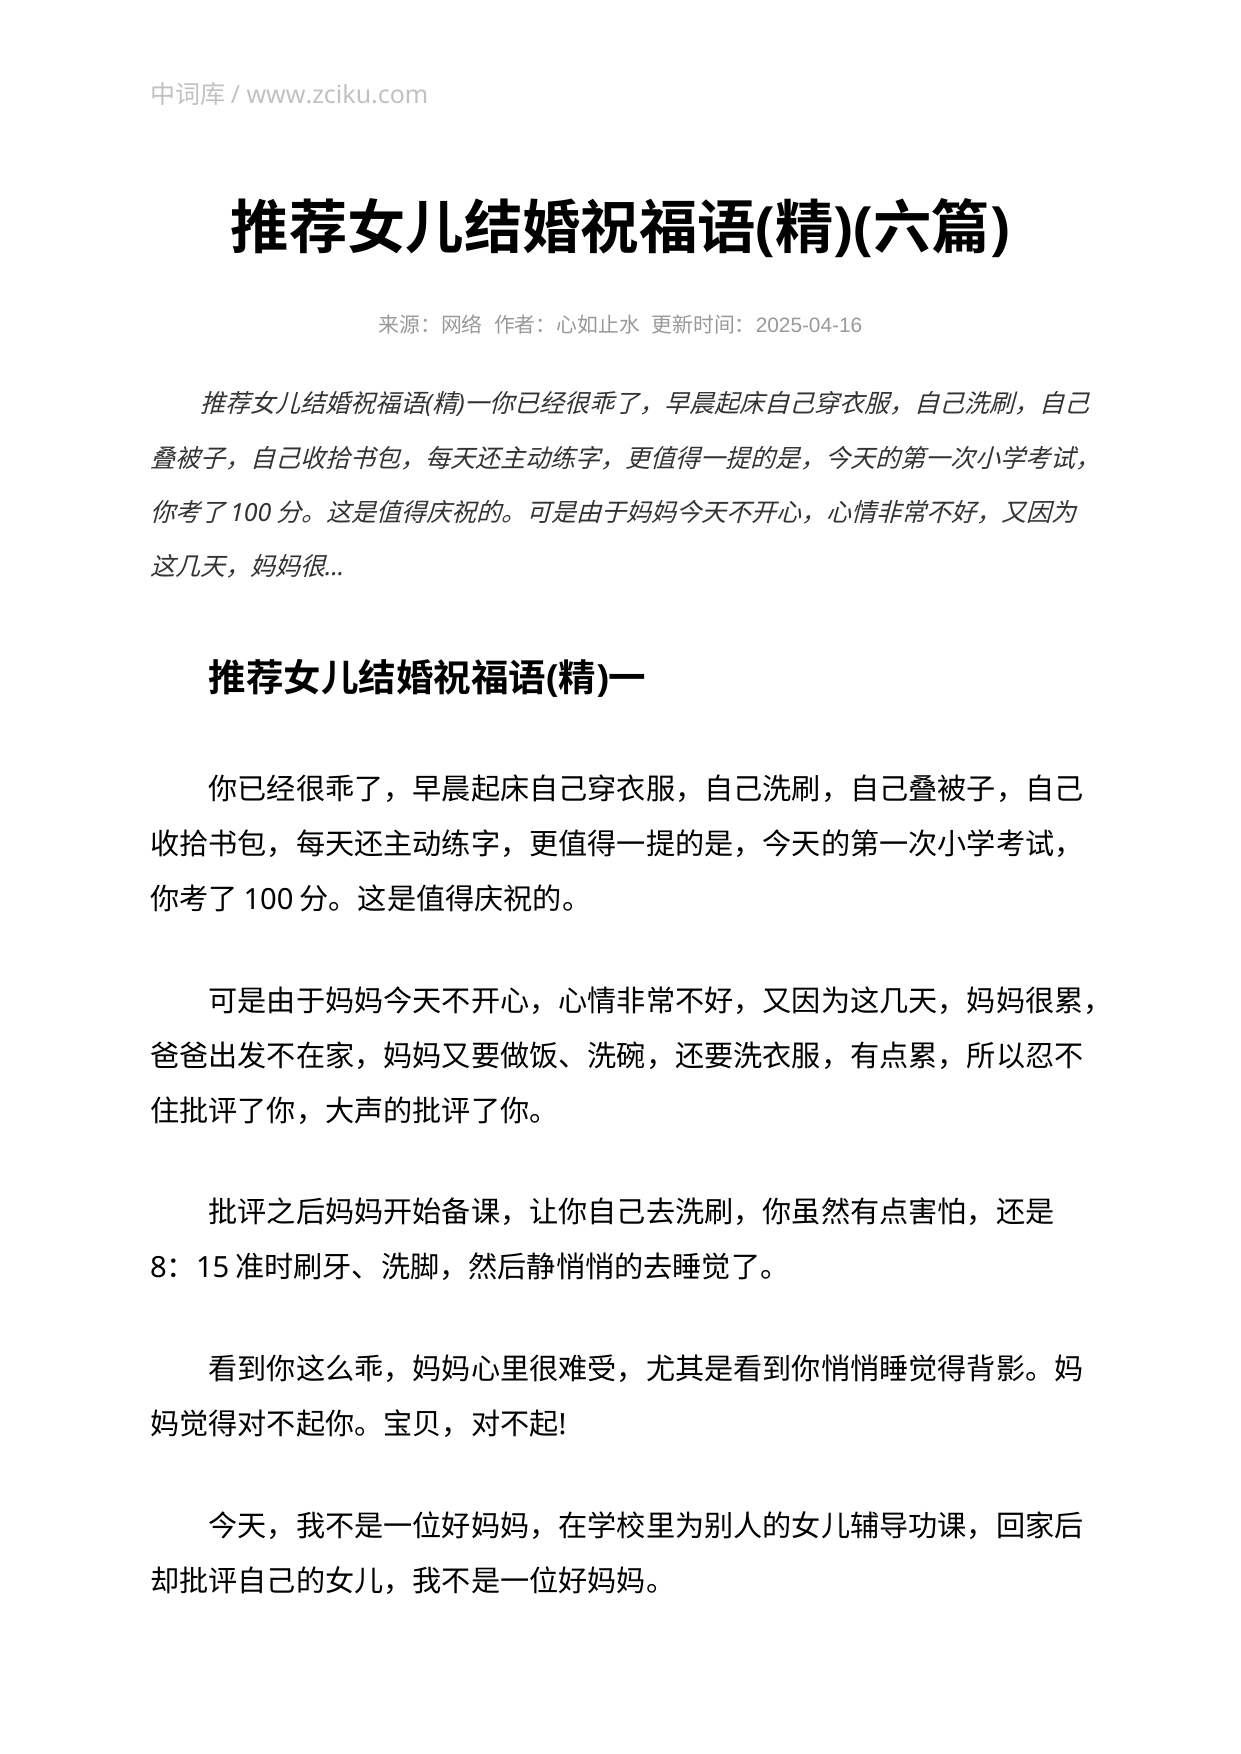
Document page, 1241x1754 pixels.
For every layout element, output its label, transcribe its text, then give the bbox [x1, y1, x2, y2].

text 推荐女儿结婚祝福语(精)一 [150, 648, 1090, 703]
text 推荐女儿结婚祝福语(精)一你已经很乖了，早晨起床自己穿衣服，自己洗刷，自己叠被子，自己收拾书包，每天还主动练字，更值得一提的是，今天的第一次小学考试，你考了100分。这是值得庆祝的。可是由于妈妈今天不开心，心情非常不好，又因为这几天，妈妈很... [150, 384, 1090, 583]
text 今天，我不是一位好妈妈，在学校里为别人的女儿辅导功课，回家后却批评自己的女儿，我不是一位好妈妈。 [150, 1503, 1090, 1600]
text 来源：网络 作者：心如止水 更新时间：2025-04-16 [150, 313, 1090, 337]
text 可是由于妈妈今天不开心，心情非常不好，又因为这几天，妈妈很累，爸爸出发不在家，妈妈又要做饭、洗碗，还要洗衣服，有点累，所以忍不住批评了你，大声的批评了你。 [150, 977, 1090, 1129]
text 你已经很乖了，早晨起床自己穿衣服，自己洗刷，自己叠被子，自己收拾书包，每天还主动练字，更值得一提的是，今天的第一次小学考试，你考了100分。这是值得庆祝的。 [150, 766, 1090, 918]
text 看到你这么乖，妈妈心里很难受，尤其是看到你悄悄睡觉得背影。妈妈觉得对不起你。宝贝，对不起! [150, 1346, 1090, 1443]
text 批评之后妈妈开始备课，让你自己去洗刷，你虽然有点害怕，还是8：15准时刷牙、洗脚，然后静悄悄的去睡觉了。 [150, 1189, 1090, 1286]
subtitle 推荐女儿结婚祝福语(精)(六篇) [150, 181, 1090, 266]
